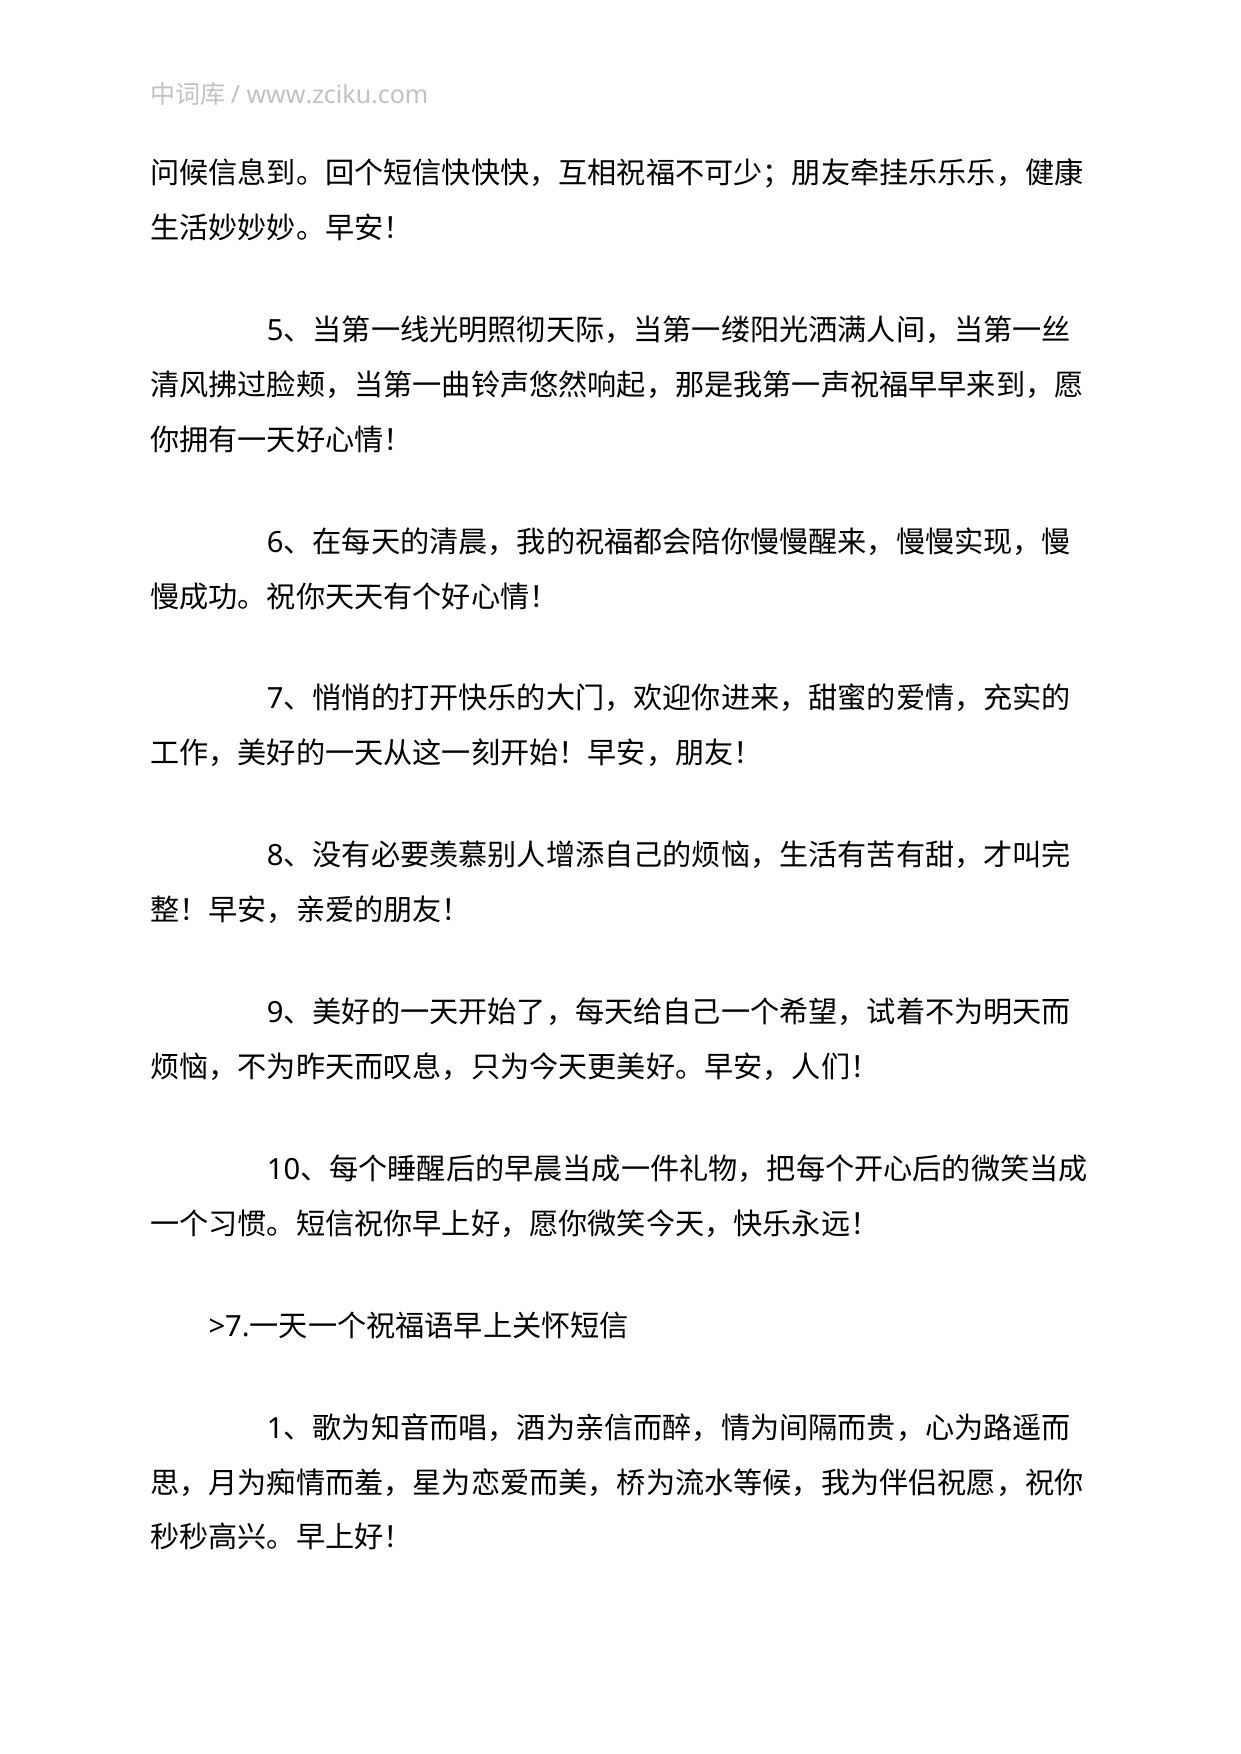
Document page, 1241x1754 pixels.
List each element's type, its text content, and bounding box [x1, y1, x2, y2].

text 5、当第一线光明照彻天际，当第一缕阳光洒满人间，当第一丝清风拂过脸颊，当第一曲铃声悠然响起，那是我第一声祝福早早来到，愿你拥有一天好心情！ [150, 307, 1090, 459]
text 8、没有必要羡慕别人增添自己的烦恼，生活有苦有甜，才叫完整！早安，亲爱的朋友！ [150, 832, 1090, 929]
text >7.一天一个祝福语早上关怀短信 [150, 1302, 1090, 1344]
text 6、在每天的清晨，我的祝福都会陪你慢慢醒来，慢慢实现，慢慢成功。祝你天天有个好心情！ [150, 518, 1090, 616]
text 10、每个睡醒后的早晨当成一件礼物，把每个开心后的微笑当成一个习惯。短信祝你早上好，愿你微笑今天，快乐永远！ [150, 1145, 1090, 1243]
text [150, 150, 1090, 247]
text 9、美好的一天开始了，每天给自己一个希望，试着不为明天而烦恼，不为昨天而叹息，只为今天更美好。早安，人们！ [150, 989, 1090, 1086]
text 1、歌为知音而唱，酒为亲信而醉，情为间隔而贵，心为路遥而思，月为痴情而羞，星为恋爱而美，桥为流水等候，我为伴侣祝愿，祝你秒秒高兴。早上好！ [150, 1404, 1090, 1556]
text 7、悄悄的打开快乐的大门，欢迎你进来，甜蜜的爱情，充实的工作，美好的一天从这一刻开始！早安，朋友！ [150, 675, 1090, 772]
